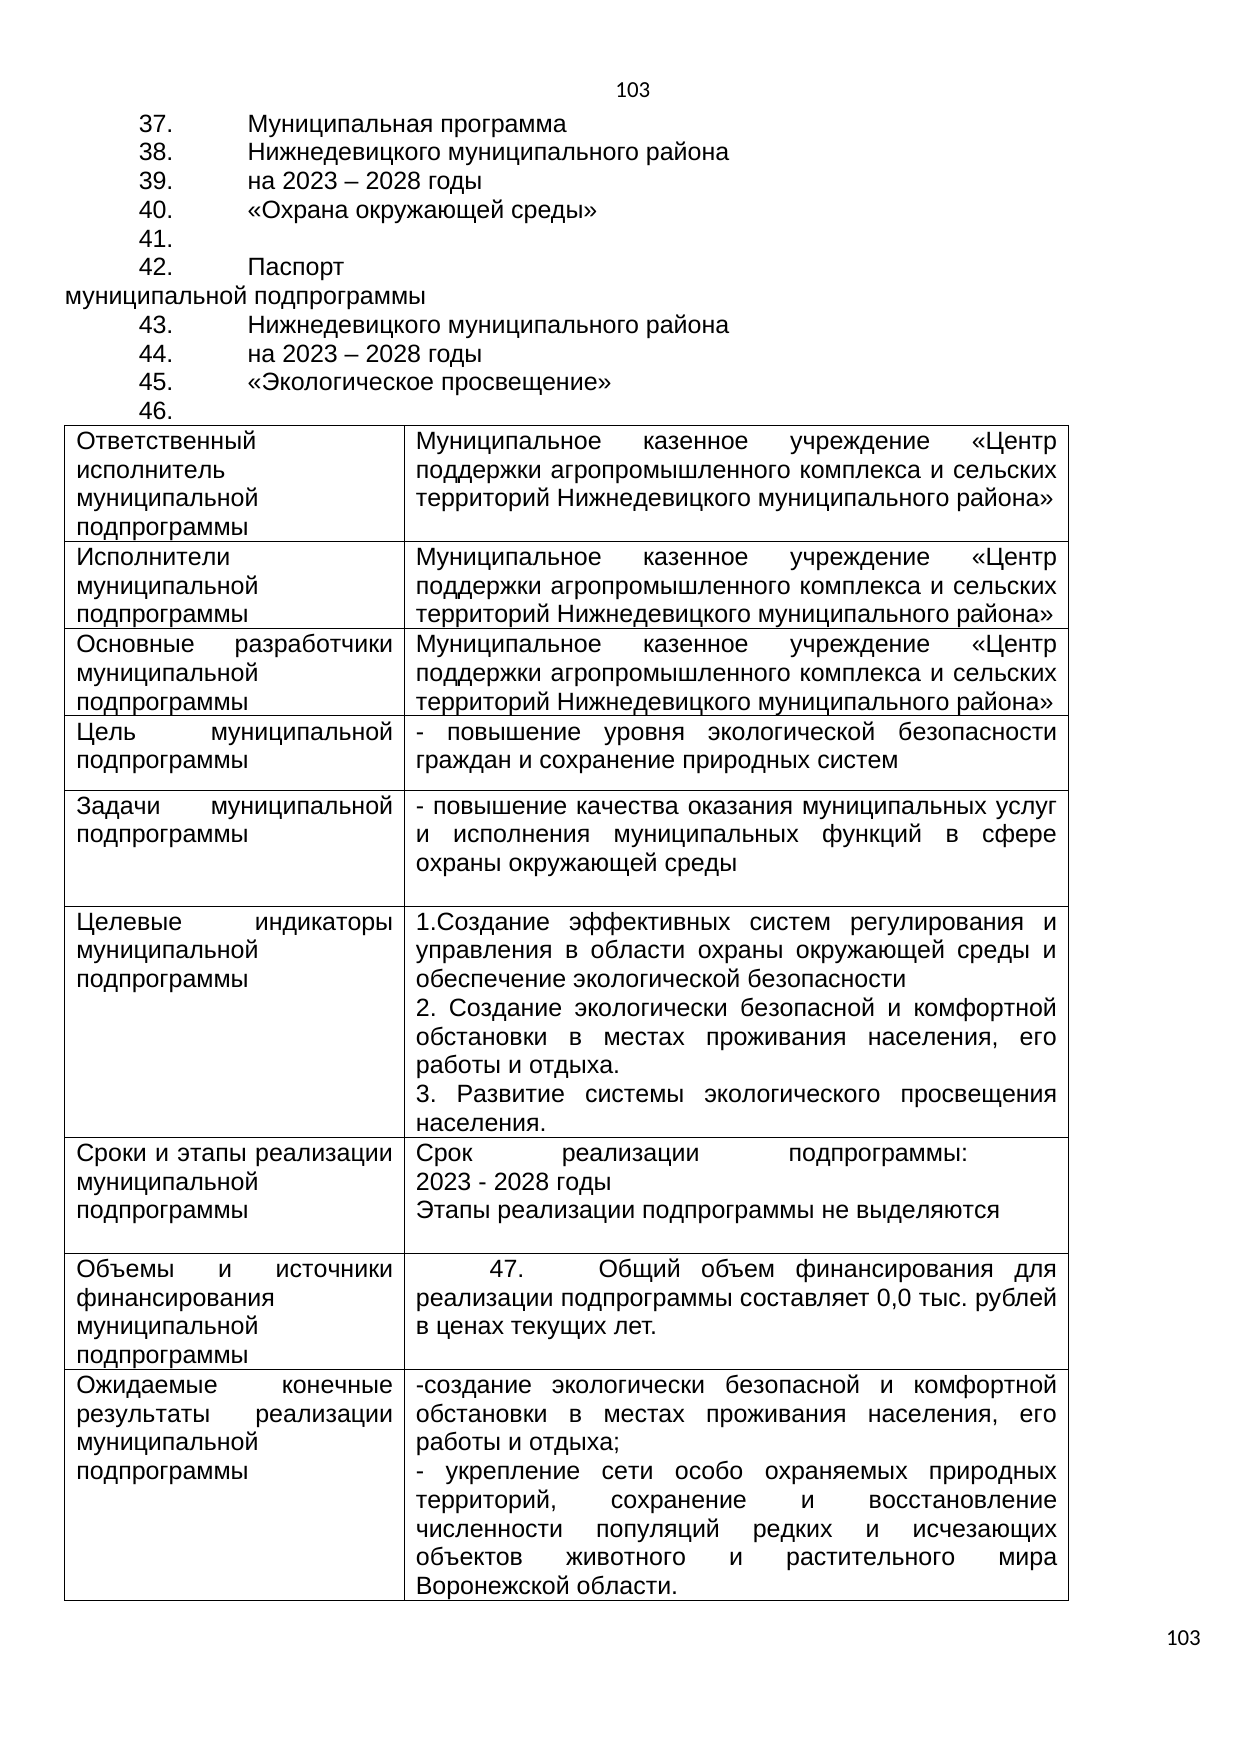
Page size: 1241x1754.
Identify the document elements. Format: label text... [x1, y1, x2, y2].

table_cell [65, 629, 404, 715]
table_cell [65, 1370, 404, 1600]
list Муниципальная программа [64, 108, 1201, 137]
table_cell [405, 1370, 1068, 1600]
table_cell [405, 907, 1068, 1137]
list «Экологическое просвещение» [64, 367, 1201, 396]
list на 2023 – 2028 годы [64, 338, 1201, 367]
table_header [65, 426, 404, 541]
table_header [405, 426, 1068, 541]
list на 2023 – 2028 годы [64, 166, 1201, 195]
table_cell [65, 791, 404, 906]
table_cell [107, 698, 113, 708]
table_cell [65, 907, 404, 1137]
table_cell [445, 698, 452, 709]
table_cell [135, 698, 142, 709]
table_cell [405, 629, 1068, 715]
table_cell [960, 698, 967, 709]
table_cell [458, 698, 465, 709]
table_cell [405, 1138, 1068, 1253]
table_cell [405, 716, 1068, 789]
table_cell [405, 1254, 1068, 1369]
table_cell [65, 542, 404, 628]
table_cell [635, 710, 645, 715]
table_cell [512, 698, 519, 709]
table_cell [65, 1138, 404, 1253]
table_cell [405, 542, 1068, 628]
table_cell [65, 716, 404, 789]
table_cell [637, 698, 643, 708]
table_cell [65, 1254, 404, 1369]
list Нижнедевицкого муниципального района [64, 310, 1201, 338]
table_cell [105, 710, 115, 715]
list Паспорт муниципальной подпрограммы [64, 252, 1201, 310]
list «Охрана окружающей среды» [64, 195, 1201, 223]
list Нижнедевицкого муниципального района [64, 137, 1201, 166]
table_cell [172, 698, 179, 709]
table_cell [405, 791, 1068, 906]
